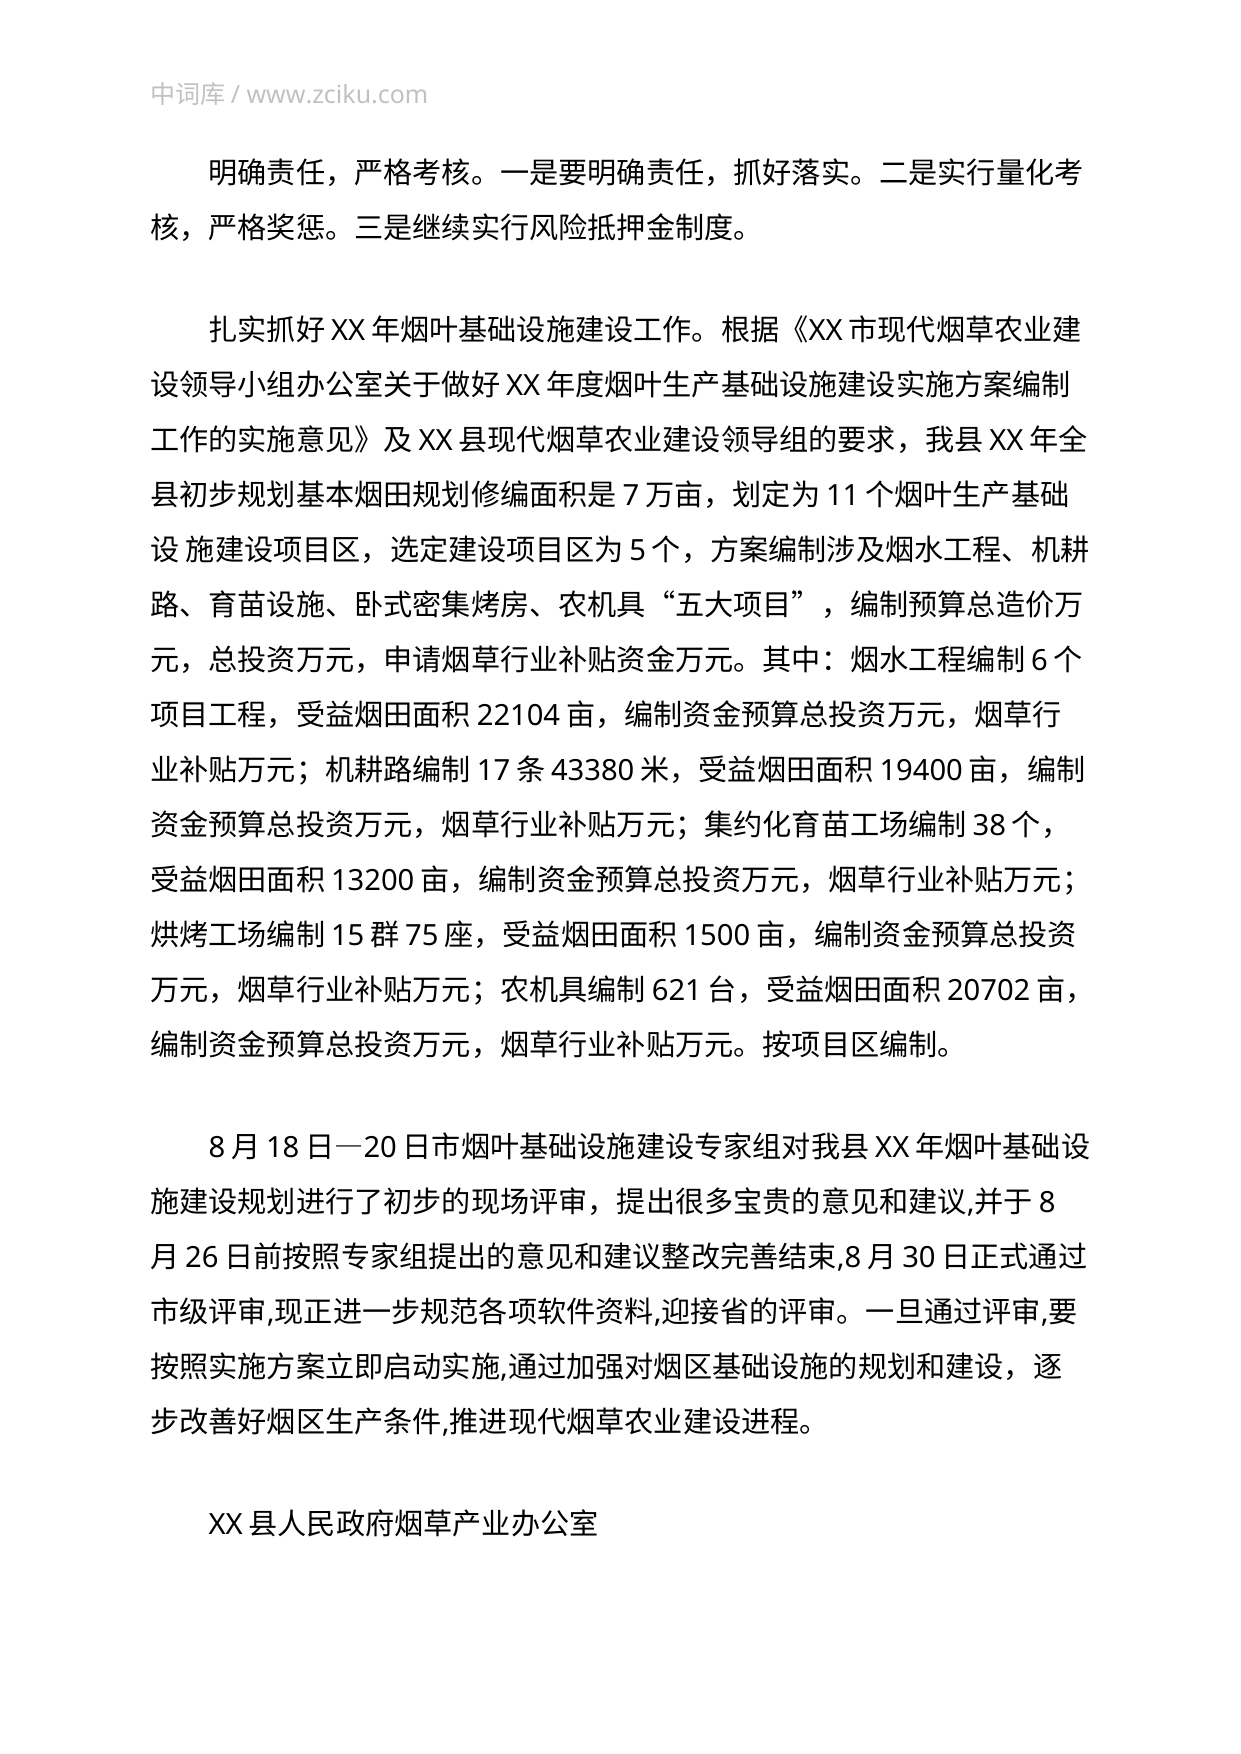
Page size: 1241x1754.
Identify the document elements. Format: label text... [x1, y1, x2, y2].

text 8月18日—20日市烟叶基础设施建设专家组对我县XX年烟叶基础设施建设规划进行了初步的现场评审，提出很多宝贵的意见和建议,并于8月26日前按照专家组提出的意见和建议整改完善结束,8月30日正式通过市级评审,现正进一步规范各项软件资料,迎接省的评审。一旦通过评审,要按照实施方案立即启动实施,通过加强对烟区基础设施的规划和建设，逐步改善好烟区生产条件,推进现代烟草农业建设进程。 [150, 1123, 1090, 1441]
text XX县人民政府烟草产业办公室 [150, 1500, 1090, 1543]
text 明确责任，严格考核。一是要明确责任，抓好落实。二是实行量化考核，严格奖惩。三是继续实行风险抵押金制度。 [150, 150, 1090, 247]
text 扎实抓好XX年烟叶基础设施建设工作。根据《XX市现代烟草农业建设领导小组办公室关于做好XX年度烟叶生产基础设施建设实施方案编制工作的实施意见》及XX县现代烟草农业建设领导组的要求，我县XX年全县初步规划基本烟田规划修编面积是7万亩，划定为11个烟叶生产基础设 施建设项目区，选定建设项目区为5个，方案编制涉及烟水工程、机耕路、育苗设施、卧式密集烤房、农机具“五大项目”，编制预算总造价万元，总投资万元，申请烟草行业补贴资金万元。其中：烟水工程编制6个项目工程，受益烟田面积22104亩，编制资金预算总投资万元，烟草行业补贴万元；机耕路编制17条43380米，受益烟田面积19400亩，编制资金预算总投资万元，烟草行业补贴万元；集约化育苗工场编制38个，受益烟田面积13200亩，编制资金预算总投资万元，烟草行业补贴万元；烘烤工场编制15群75座，受益烟田面积1500亩，编制资金预算总投资万元，烟草行业补贴万元；农机具编制621台，受益烟田面积20702亩，编制资金预算总投资万元，烟草行业补贴万元。按项目区编制。 [150, 307, 1090, 1064]
